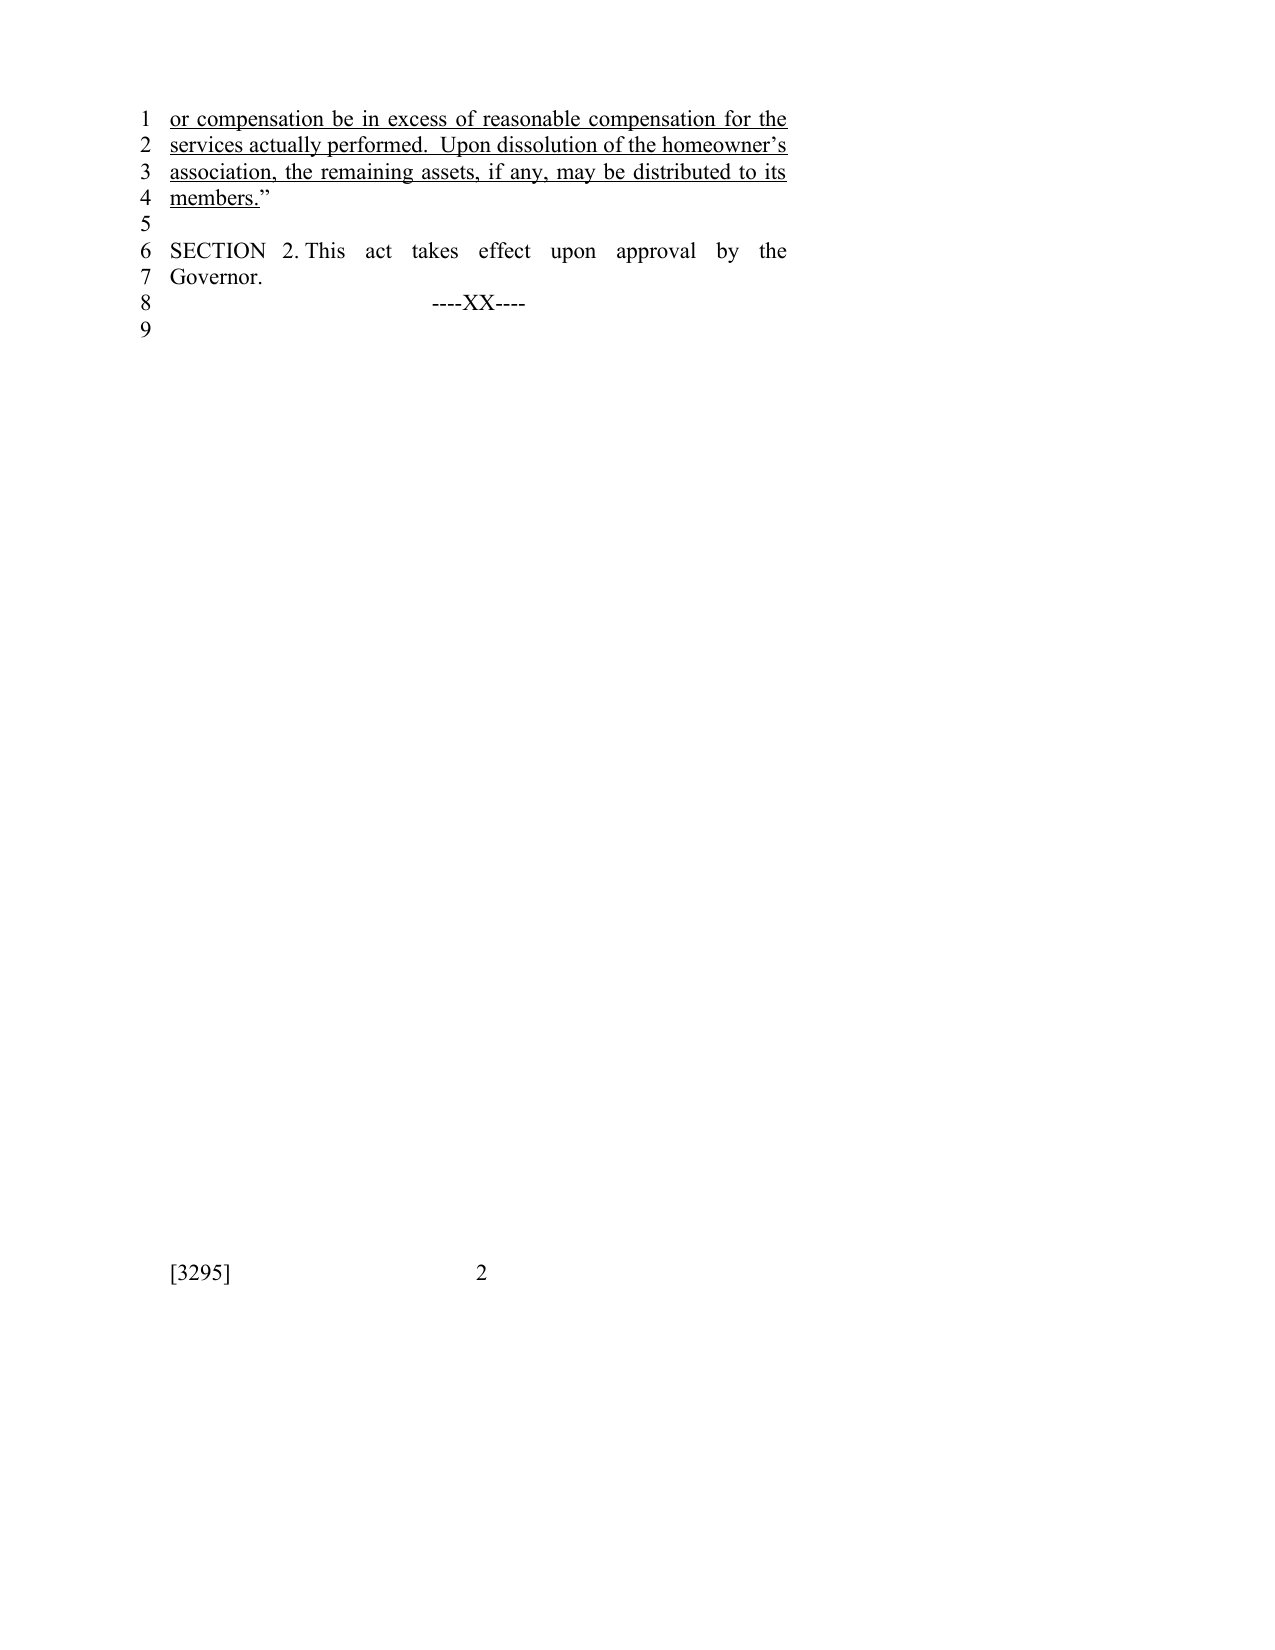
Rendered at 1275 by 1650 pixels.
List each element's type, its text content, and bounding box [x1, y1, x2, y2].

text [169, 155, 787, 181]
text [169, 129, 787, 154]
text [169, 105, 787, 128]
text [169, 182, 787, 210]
text ----XX---- [169, 289, 787, 316]
text SECTION 2. This act takes effect upon approval by the Governor. [169, 237, 787, 289]
